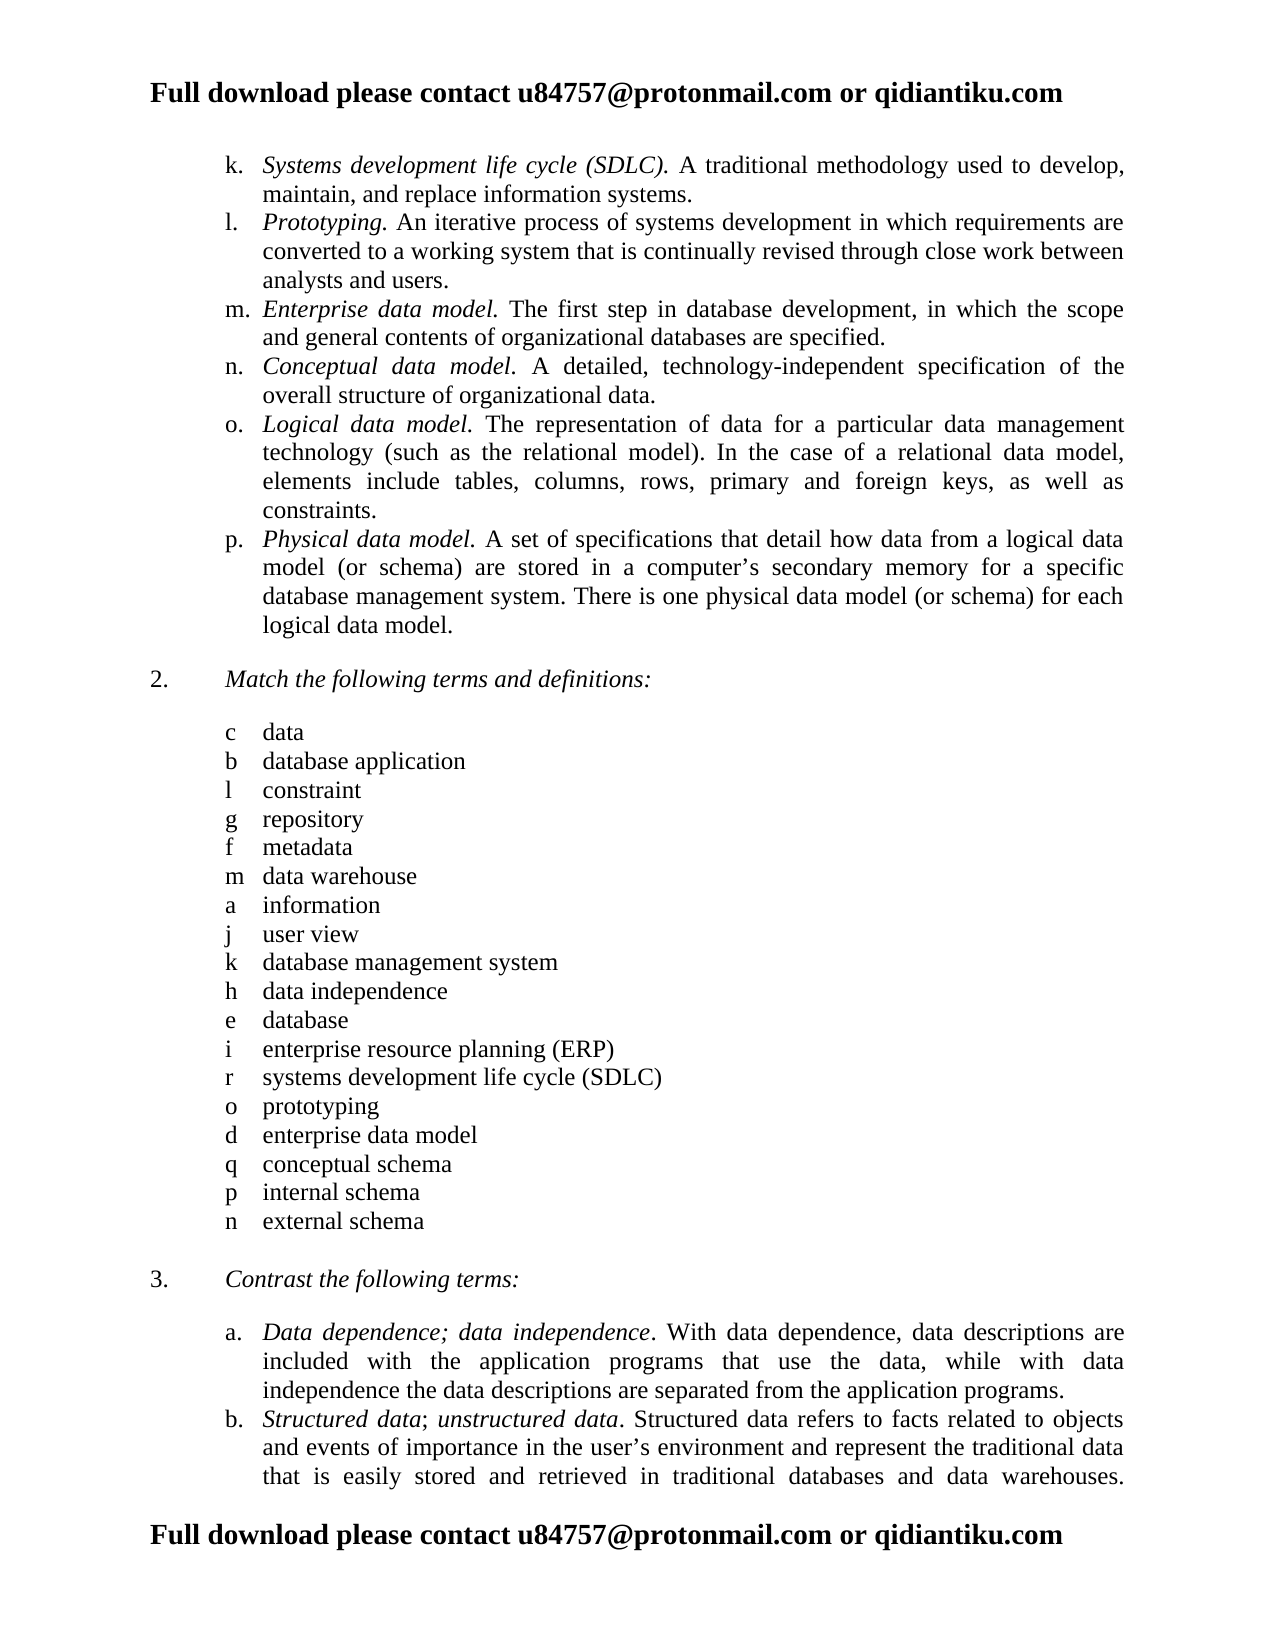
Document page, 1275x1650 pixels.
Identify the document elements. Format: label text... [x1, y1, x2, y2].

text j user view [150, 919, 1125, 947]
text m data warehouse [150, 861, 1125, 890]
text a information [150, 890, 1125, 919]
text g repository [150, 804, 1125, 832]
list Contrast the following terms: [150, 1264, 1125, 1292]
list Conceptual data model. A detailed, technology-independent specification of the overall structure of organizational data. [225, 351, 1125, 409]
text i enterprise resource planning (ERP) [150, 1034, 1125, 1062]
text l constraint [150, 775, 1125, 804]
text h data independence [150, 976, 1125, 1005]
list Data dependence; data independence. With data dependence, data descriptions are included with the application programs that use the data, while with data independence the data descriptions are separated from the application programs. [225, 1317, 1125, 1404]
list Systems development life cycle (SDLC). A traditional methodology used to develop, maintain, and replace information systems. [225, 150, 1125, 207]
text p internal schema [150, 1177, 1125, 1206]
list Physical data model. A set of specifications that detail how data from a logical data model (or schema) are stored in a computer’s secondary memory for a specific database management system. There is one physical data model (or schema) for each logical data model. [225, 524, 1125, 639]
text k database management system [150, 947, 1125, 976]
list Prototyping. An iterative process of systems development in which requirements are converted to a working system that is continually revised through close work between analysts and users. [225, 207, 1125, 294]
text n external schema [150, 1206, 1125, 1235]
text r systems development life cycle (SDLC) [150, 1062, 1125, 1091]
text f metadata [150, 832, 1125, 861]
text o prototyping [150, 1091, 1125, 1120]
text c data [150, 717, 1125, 746]
text q conceptual schema [150, 1149, 1125, 1177]
list Match the following terms and definitions: [150, 664, 1125, 692]
list Enterprise data model. The first step in database development, in which the scope and general contents of organizational databases are specified. [225, 294, 1125, 351]
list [225, 1404, 1125, 1490]
list Logical data model. The representation of data for a particular data management technology (such as the relational model). In the case of a relational data model, elements include tables, columns, rows, primary and foreign keys, as well as constraints. [225, 409, 1125, 524]
text e database [150, 1005, 1125, 1034]
text b database application [150, 746, 1125, 775]
text d enterprise data model [150, 1120, 1125, 1149]
